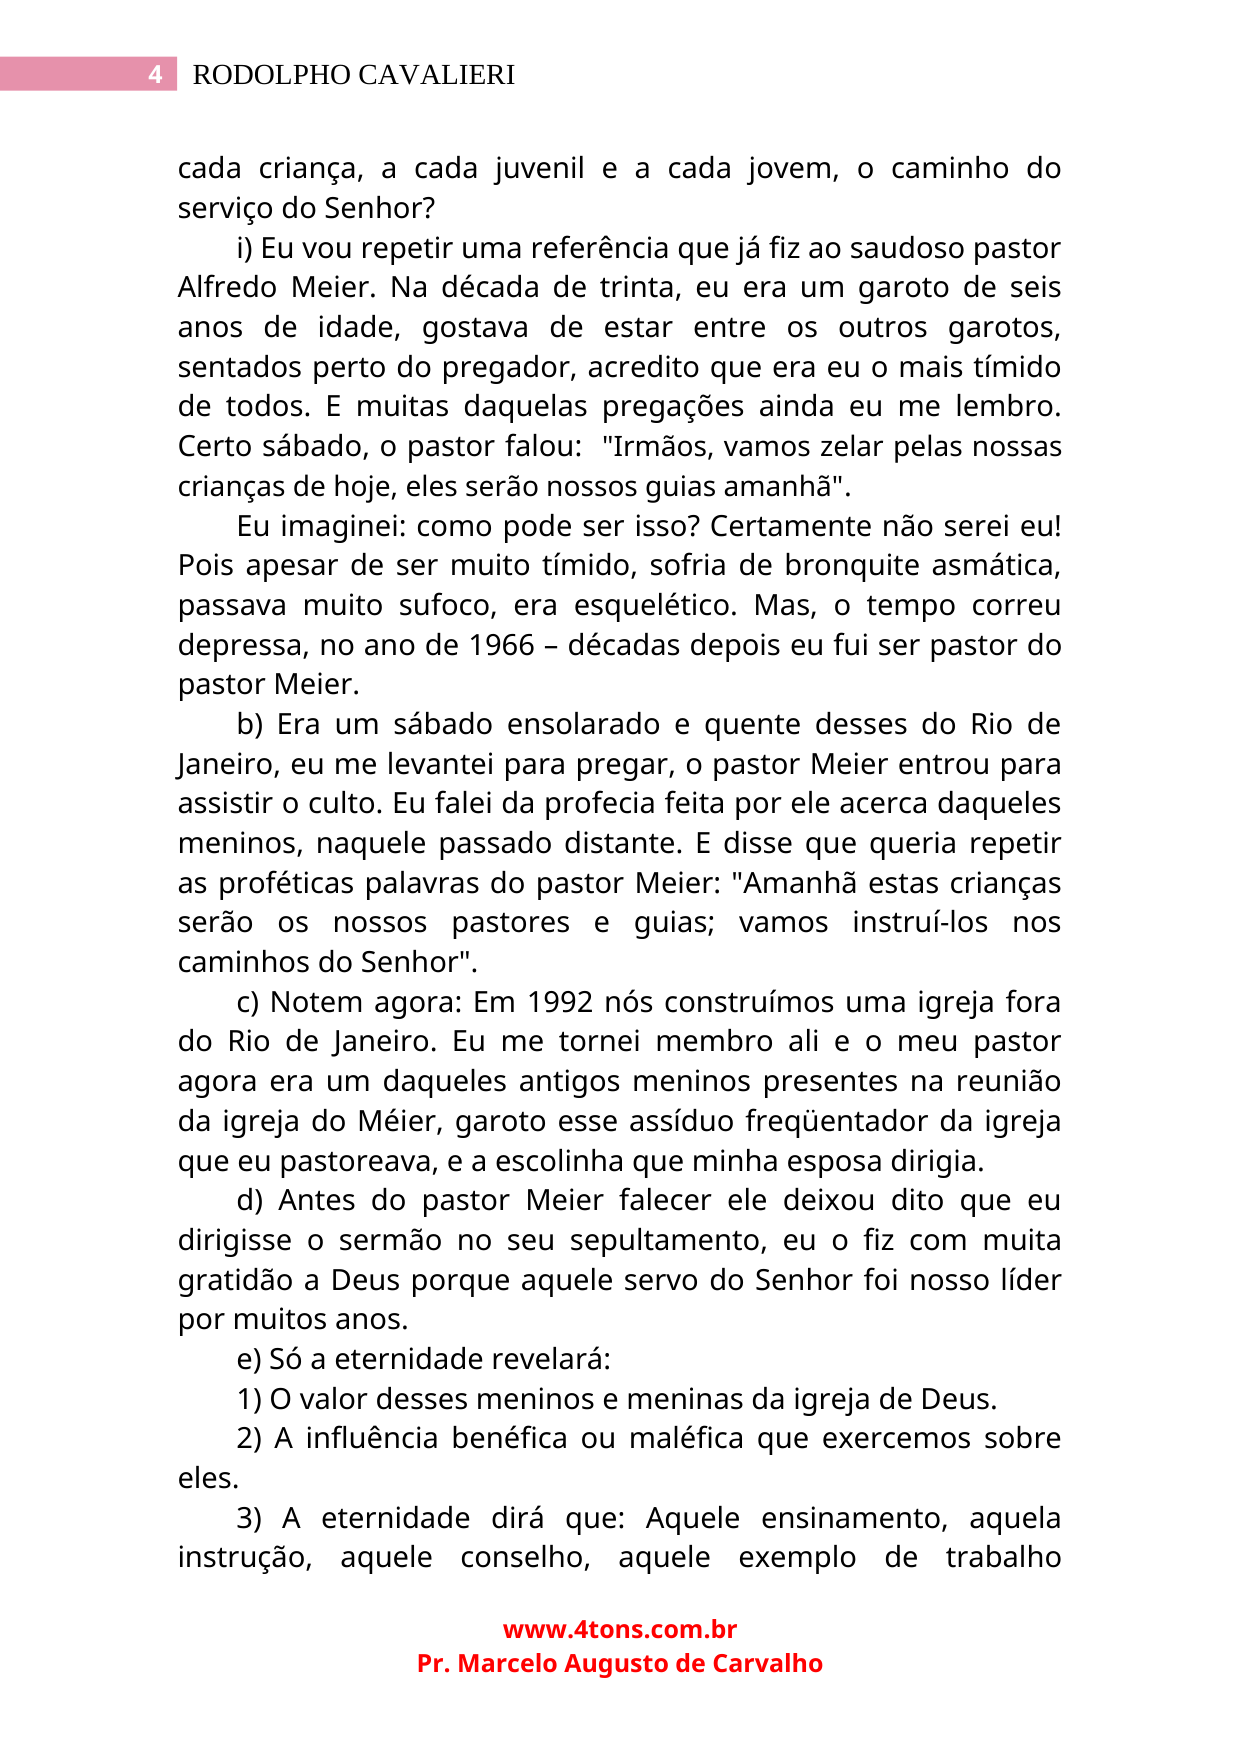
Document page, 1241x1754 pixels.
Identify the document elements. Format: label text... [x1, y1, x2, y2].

text 2) A influência benéfica ou maléfica que exercemos sobre eles. [177, 1418, 1063, 1497]
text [177, 1497, 1063, 1576]
text b) Era um sábado ensolarado e quente desses do Rio de Janeiro, eu me levantei para pregar, o pastor Meier entrou para assistir o culto. Eu falei da profecia feita por ele acerca daqueles meninos, naquele passado distante. E disse que queria repetir as proféticas palavras do pastor Meier: "Amanhã estas crianças serão os nossos pastores e guias; vamos instruí-los nos caminhos do Senhor". [177, 703, 1063, 981]
text 1) O valor desses meninos e meninas da igreja de Deus. [177, 1378, 1063, 1418]
text Eu imaginei: como pode ser isso? Certamente não serei eu! Pois apesar de ser muito tímido, sofria de bronquite asmática, passava muito sufoco, era esquelético. Mas, o tempo correu depressa, no ano de 1966 – décadas depois eu fui ser pastor do pastor Meier. [177, 505, 1063, 703]
text e) Só a eternidade revelará: [177, 1338, 1063, 1378]
text i) Eu vou repetir uma referência que já fiz ao saudoso pastor Alfredo Meier. Na década de trinta, eu era um garoto de seis anos de idade, gostava de estar entre os outros garotos, sentados perto do pregador, acredito que era eu o mais tímido de todos. E muitas daquelas pregações ainda eu me lembro. Certo sábado, o pastor falou: "Irmãos, vamos zelar pelas nossas crianças de hoje, eles serão nossos guias amanhã". [177, 227, 1063, 505]
text c) Notem agora: Em 1992 nós construímos uma igreja fora do Rio de Janeiro. Eu me tornei membro ali e o meu pastor agora era um daqueles antigos meninos presentes na reunião da igreja do Méier, garoto esse assíduo freqüentador da igreja que eu pastoreava, e a escolinha que minha esposa dirigia. [177, 981, 1063, 1179]
text d) Antes do pastor Meier falecer ele deixou dito que eu dirigisse o sermão no seu sepultamento, eu o fiz com muita gratidão a Deus porque aquele servo do Senhor foi nosso líder por muitos anos. [177, 1179, 1063, 1338]
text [177, 148, 1063, 227]
